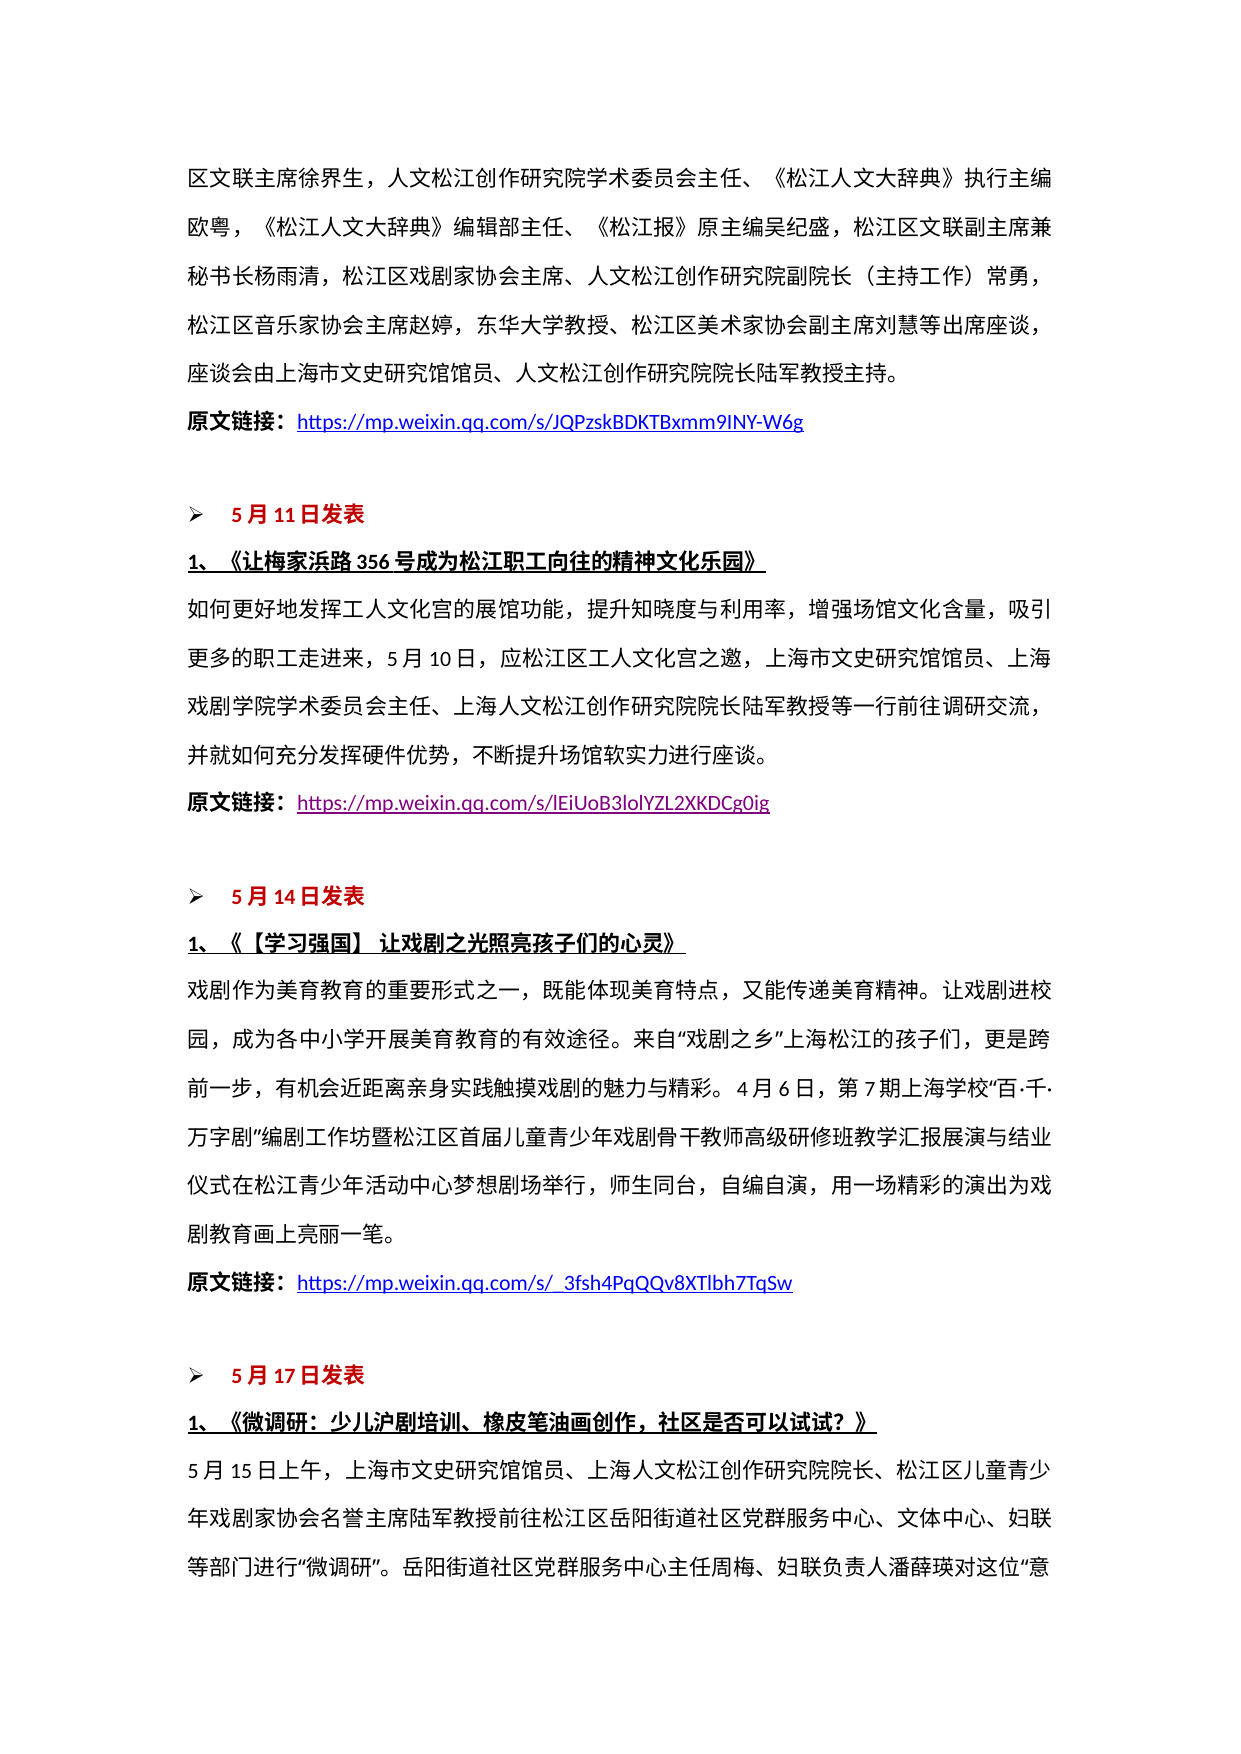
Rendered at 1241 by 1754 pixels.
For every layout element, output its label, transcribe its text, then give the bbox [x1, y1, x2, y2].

list 如何更好地发挥工人文化宫的展馆功能，提升知晓度与利用率，增强场馆文化含量，吸引更多的职工走进来，5月10日，应松江区工人文化宫之邀，上海市文史研究馆馆员、上海戏剧学院学术委员会主任、上海人文松江创作研究院院长陆军教授等一行前往调研交流，并就如何充分发挥硬件优势，不断提升场馆软实力进行座谈。 [187, 592, 1053, 771]
list 5月14日发表 [187, 879, 1053, 912]
list 原文链接：https://mp.weixin.qq.com/s/_3fsh4PqQQv8XTlbh7TqSw [187, 1265, 1053, 1298]
list 5月11日发表 [187, 498, 1053, 530]
list 戏剧作为美育教育的重要形式之一，既能体现美育特点，又能传递美育精神。让戏剧进校园，成为各中小学开展美育教育的有效途径。来自“戏剧之乡”上海松江的孩子们，更是跨前一步，有机会近距离亲身实践触摸戏剧的魅力与精彩。4月6日，第7期上海学校“百·千·万字剧”编剧工作坊暨松江区首届儿童青少年戏剧骨干教师高级研修班教学汇报展演与结业仪式在松江青少年活动中心梦想剧场举行，师生同台，自编自演，用一场精彩的演出为戏剧教育画上亮丽一笔。 [187, 974, 1053, 1250]
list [187, 162, 1053, 389]
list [187, 1453, 1053, 1583]
list 原文链接：https://mp.weixin.qq.com/s/lEiUoB3lolYZL2XKDCg0ig [187, 786, 1053, 818]
list 原文链接：https://mp.weixin.qq.com/s/JQPzskBDKTBxmm9INY-W6g [187, 404, 1053, 437]
list 5月17日发表 [187, 1358, 1053, 1391]
list 1、《让梅家浜路356号成为松江职工向往的精神文化乐园》 [187, 545, 1053, 577]
list 1、《微调研：少儿沪剧培训、橡皮笔油画创作，社区是否可以试试？》 [187, 1406, 1053, 1438]
list 1、《【学习强国】 让戏剧之光照亮孩子们的心灵》 [187, 927, 1053, 959]
